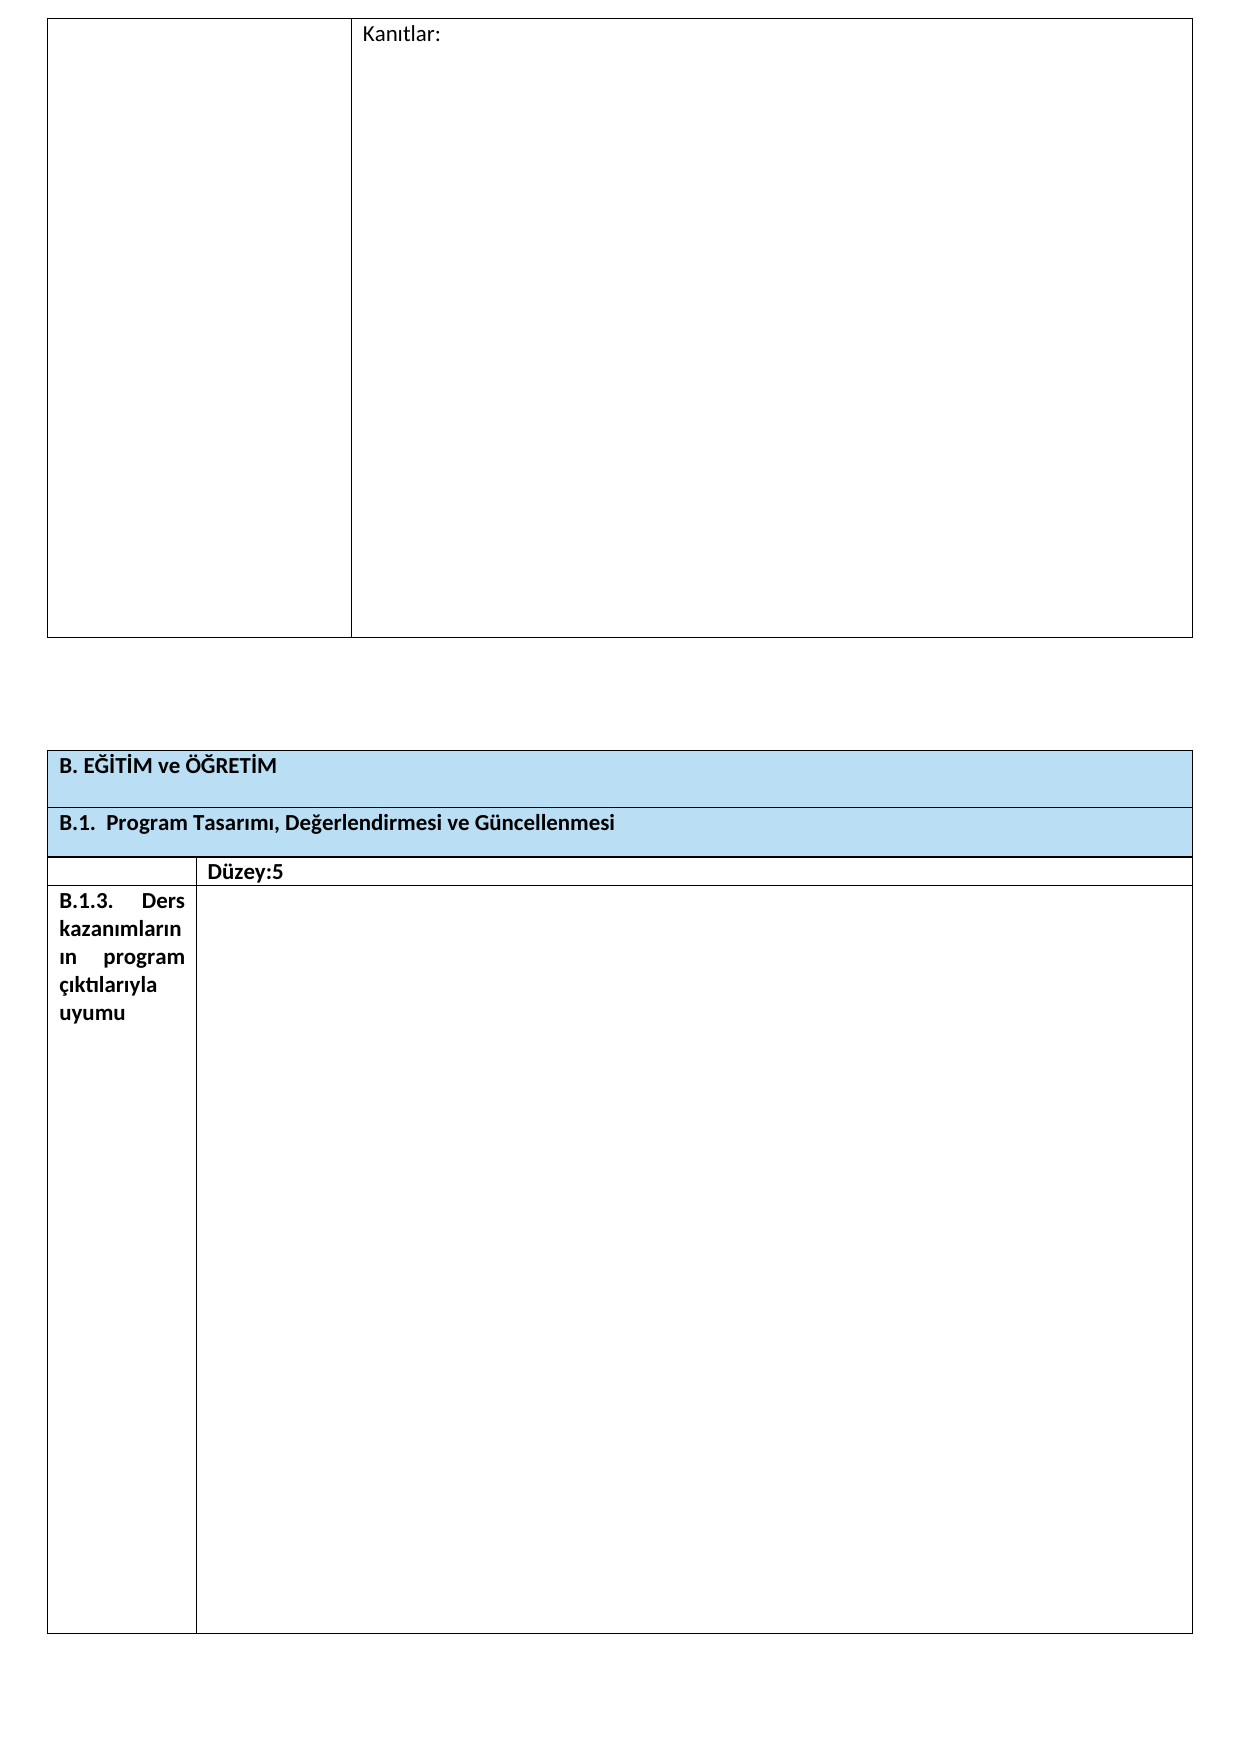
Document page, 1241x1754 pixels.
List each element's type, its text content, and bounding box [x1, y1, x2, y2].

table_cell [48, 858, 196, 885]
table_header B. EĞİTİM ve ÖĞRETİM [48, 751, 1192, 807]
table_cell B.1. Program Tasarımı, Değerlendirmesi ve Güncellenmesi [48, 808, 1192, 856]
table_cell Düzey:5 [197, 858, 1192, 885]
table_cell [48, 19, 351, 637]
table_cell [48, 886, 196, 1632]
table_cell Kanıtlar: [352, 19, 1192, 637]
table_cell [197, 886, 1192, 1632]
